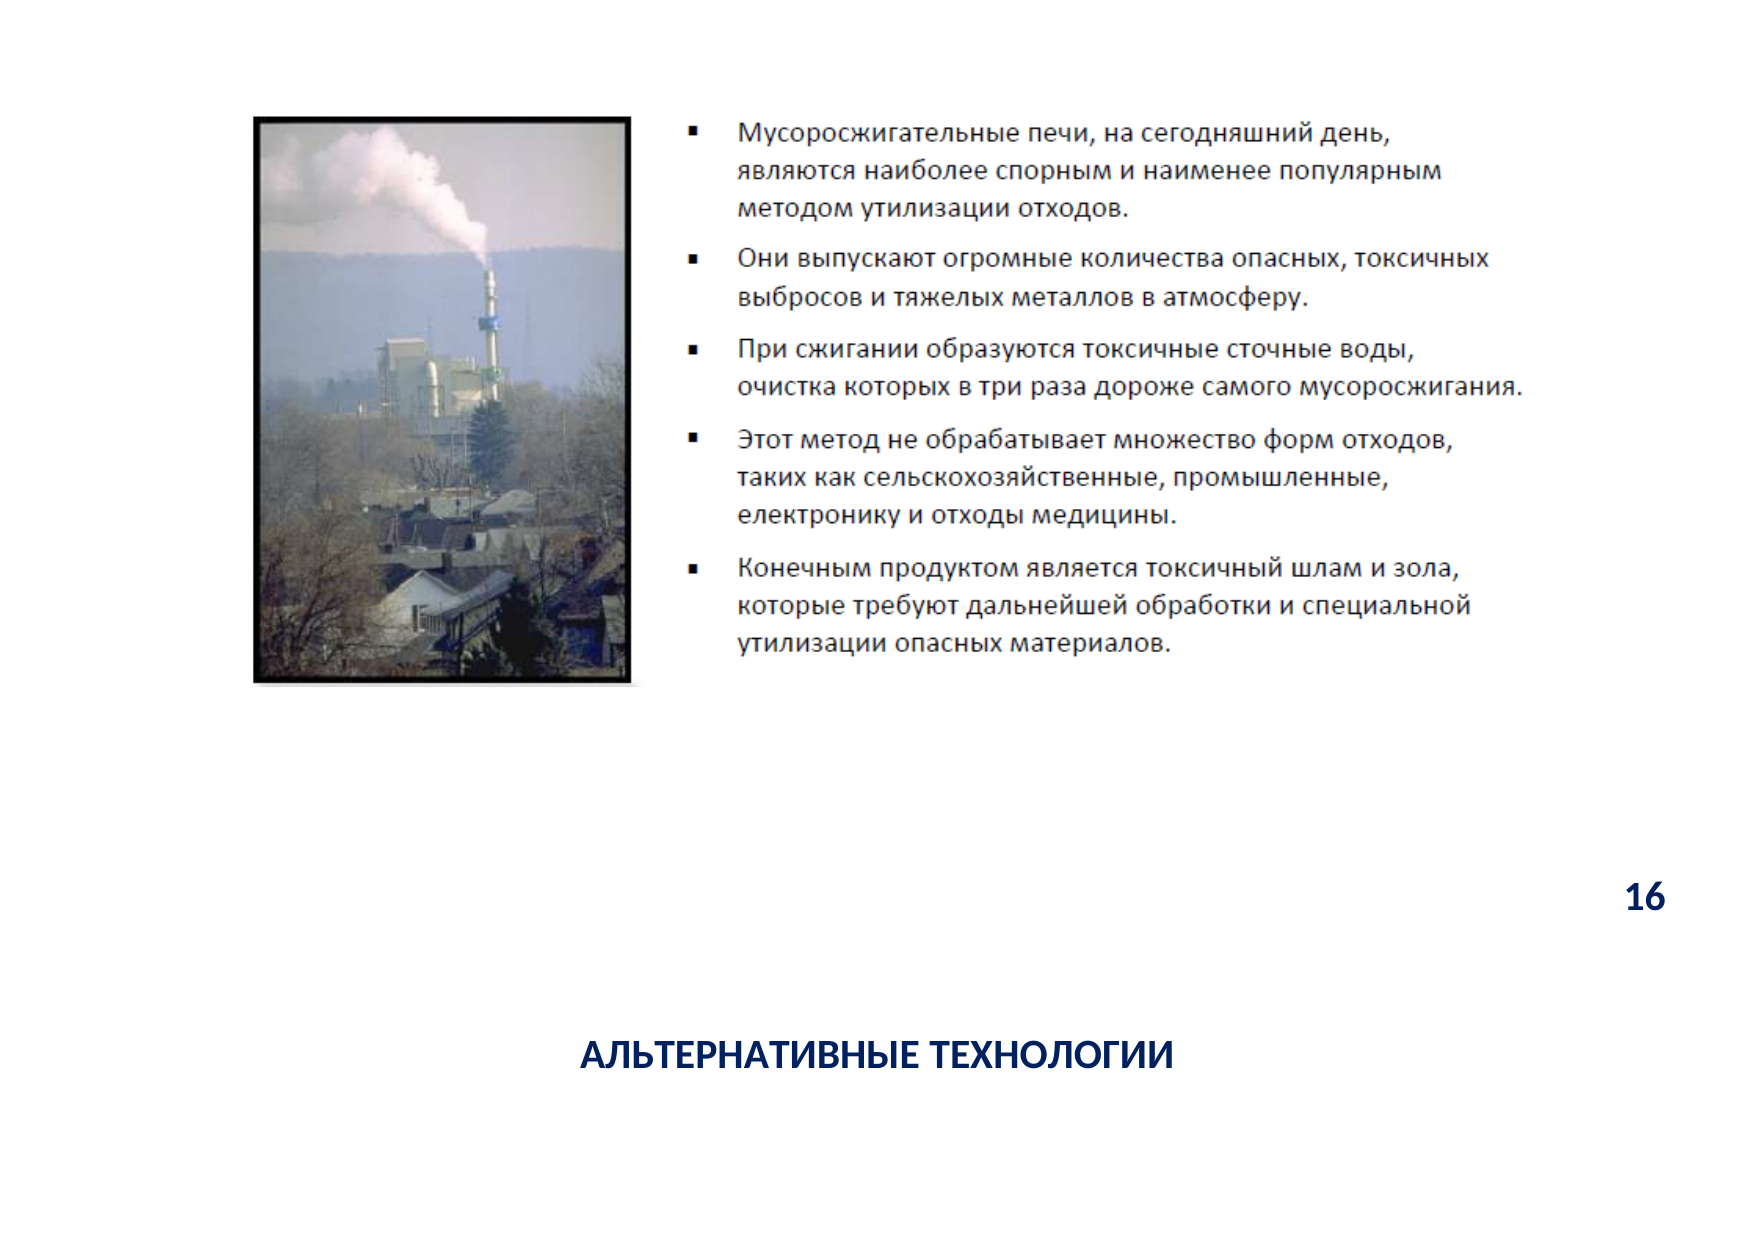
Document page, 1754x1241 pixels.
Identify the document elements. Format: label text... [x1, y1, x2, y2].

text 16 [88, 870, 1665, 921]
text АЛЬТЕРНАТИВНЫЕ ТЕХНОЛОГИИ [88, 1028, 1665, 1079]
